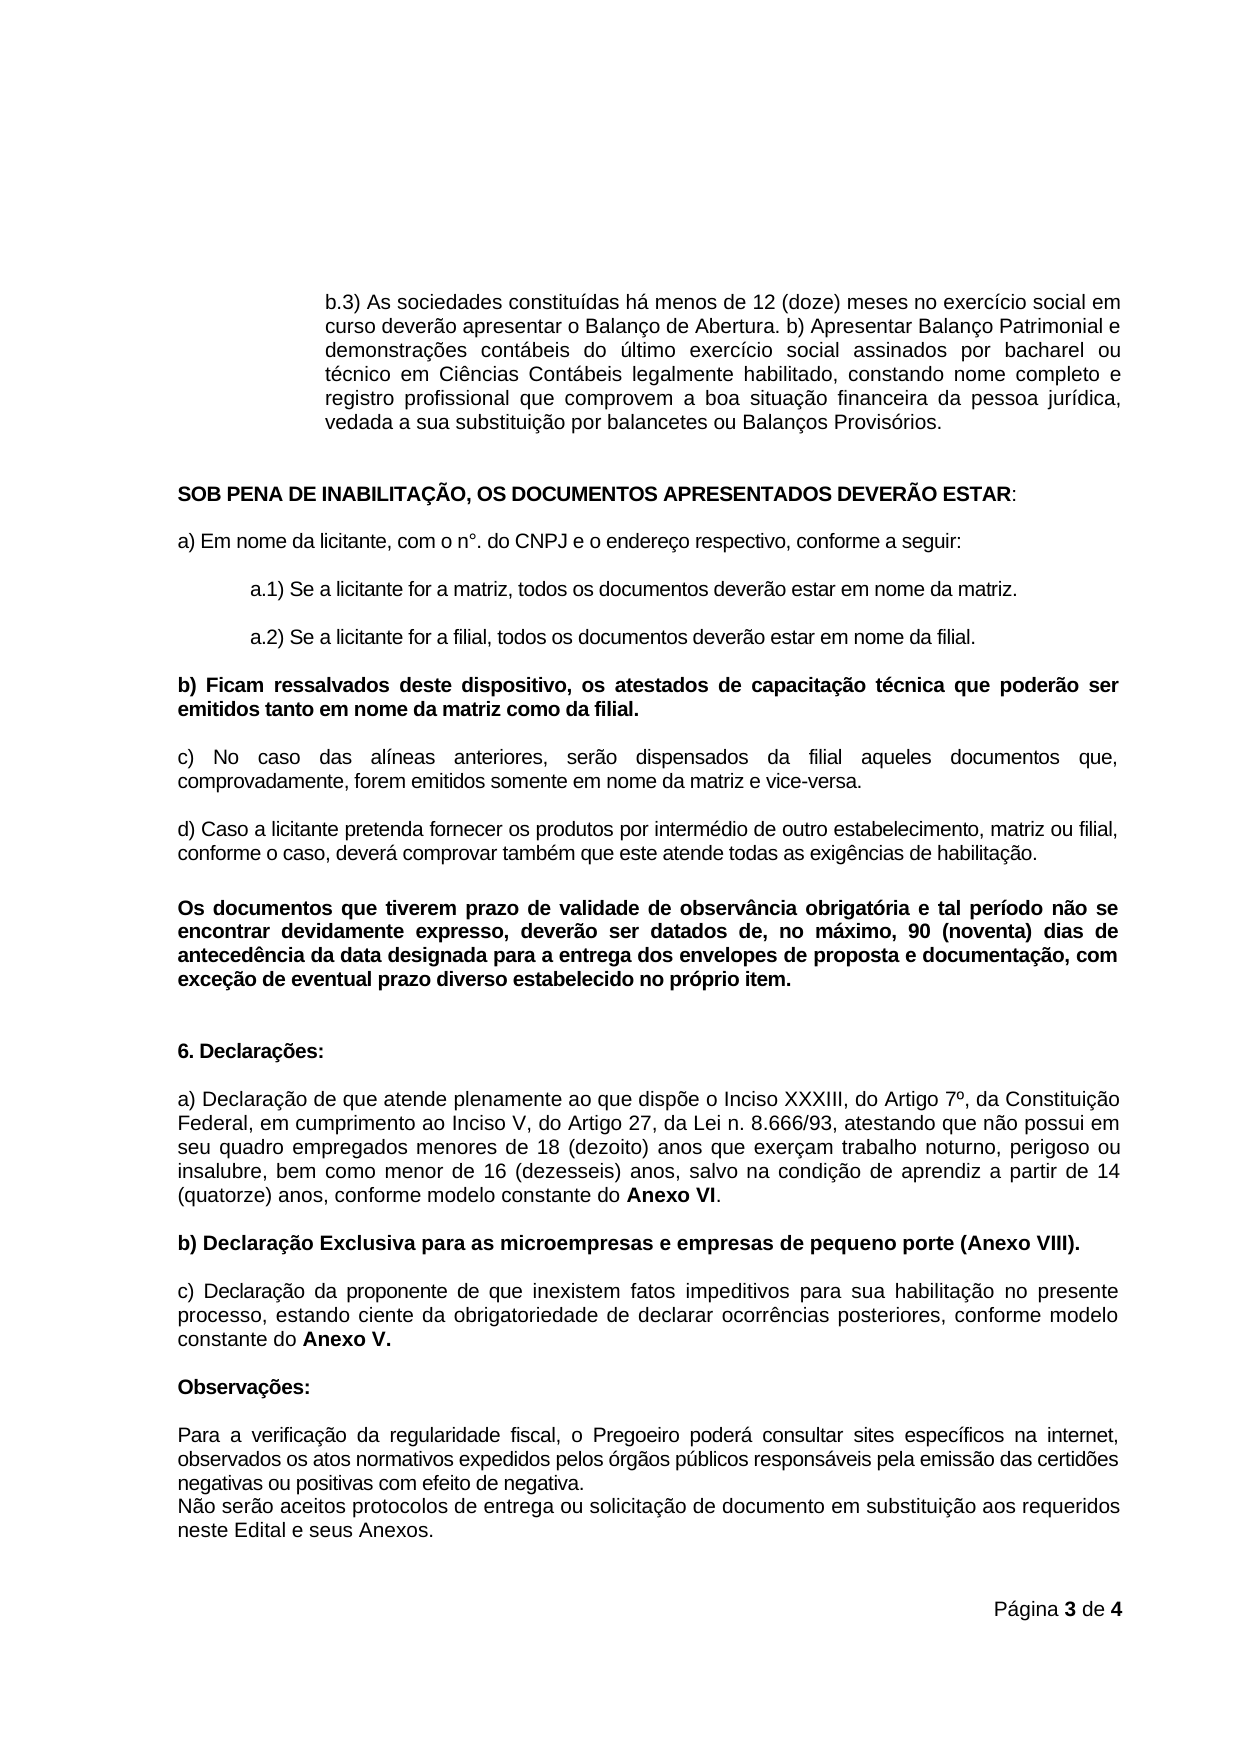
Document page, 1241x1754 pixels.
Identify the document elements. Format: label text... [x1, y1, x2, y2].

text a.2) Se a licitante for a filial, todos os documentos deverão estar em nome da filial. [177, 625, 1119, 649]
text Os documentos que tiverem prazo de validade de observância obrigatória e tal período não se encontrar devidamente expresso, deverão ser datados de, no máximo, 90 (noventa) dias de antecedência da data designada para a entrega dos envelopes de proposta e documentação, com exceção de eventual prazo diverso estabelecido no próprio item. [177, 895, 1119, 991]
text a) Declaração de que atende plenamente ao que dispõe o Inciso XXXIII, do Artigo 7º, da Constituição Federal, em cumprimento ao Inciso V, do Artigo 27, da Lei n. 8.666/93, atestando que não possui em seu quadro empregados menores de 18 (dezoito) anos que exerçam trabalho noturno, perigoso ou insalubre, bem como menor de 16 (dezesseis) anos, salvo na condição de aprendiz a partir de 14 (quatorze) anos, conforme modelo constante do Anexo VI. [177, 1087, 1122, 1207]
text Observações: [177, 1374, 1119, 1398]
text d) Caso a licitante pretenda fornecer os produtos por intermédio de outro estabelecimento, matriz ou filial, conforme o caso, deverá comprovar também que este atende todas as exigências de habilitação. [177, 817, 1119, 865]
text c) Declaração da proponente de que inexistem fatos impeditivos para sua habilitação no presente processo, estando ciente da obrigatoriedade de declarar ocorrências posteriores, conforme modelo constante do Anexo V. [177, 1279, 1119, 1351]
text Para a verificação da regularidade fiscal, o Pregoeiro poderá consultar sites específicos na internet, observados os atos normativos expedidos pelos órgãos públicos responsáveis pela emissão das certidões negativas ou positivas com efeito de negativa. [177, 1422, 1119, 1494]
text 6. Declarações: [177, 1039, 1119, 1063]
text Não serão aceitos protocolos de entrega ou solicitação de documento em substituição aos requeridos neste Edital e seus Anexos. [177, 1494, 1122, 1542]
text SOB PENA DE INABILITAÇÃO, OS DOCUMENTOS APRESENTADOS DEVERÃO ESTAR: [177, 481, 1119, 505]
text a) Em nome da licitante, com o n°. do CNPJ e o endereço respectivo, conforme a seguir: [177, 529, 1119, 553]
text a.1) Se a licitante for a matriz, todos os documentos deverão estar em nome da matriz. [177, 577, 1119, 601]
text c) No caso das alíneas anteriores, serão dispensados da filial aqueles documentos que, comprovadamente, forem emitidos somente em nome da matriz e vice-versa. [177, 745, 1119, 793]
text b.3) As sociedades constituídas há menos de 12 (doze) meses no exercício social em curso deverão apresentar o Balanço de Abertura. b) Apresentar Balanço Patrimonial e demonstrações contábeis do último exercício social assinados por bacharel ou técnico em Ciências Contábeis legalmente habilitado, constando nome completo e registro profissional que comprovem a boa situação financeira da pessoa jurídica, vedada a sua substituição por balancetes ou Balanços Provisórios. [325, 290, 1122, 433]
text b) Declaração Exclusiva para as microempresas e empresas de pequeno porte (Anexo VIII). [177, 1231, 1122, 1255]
text b) Ficam ressalvados deste dispositivo, os atestados de capacitação técnica que poderão ser emitidos tanto em nome da matriz como da filial. [177, 673, 1119, 721]
